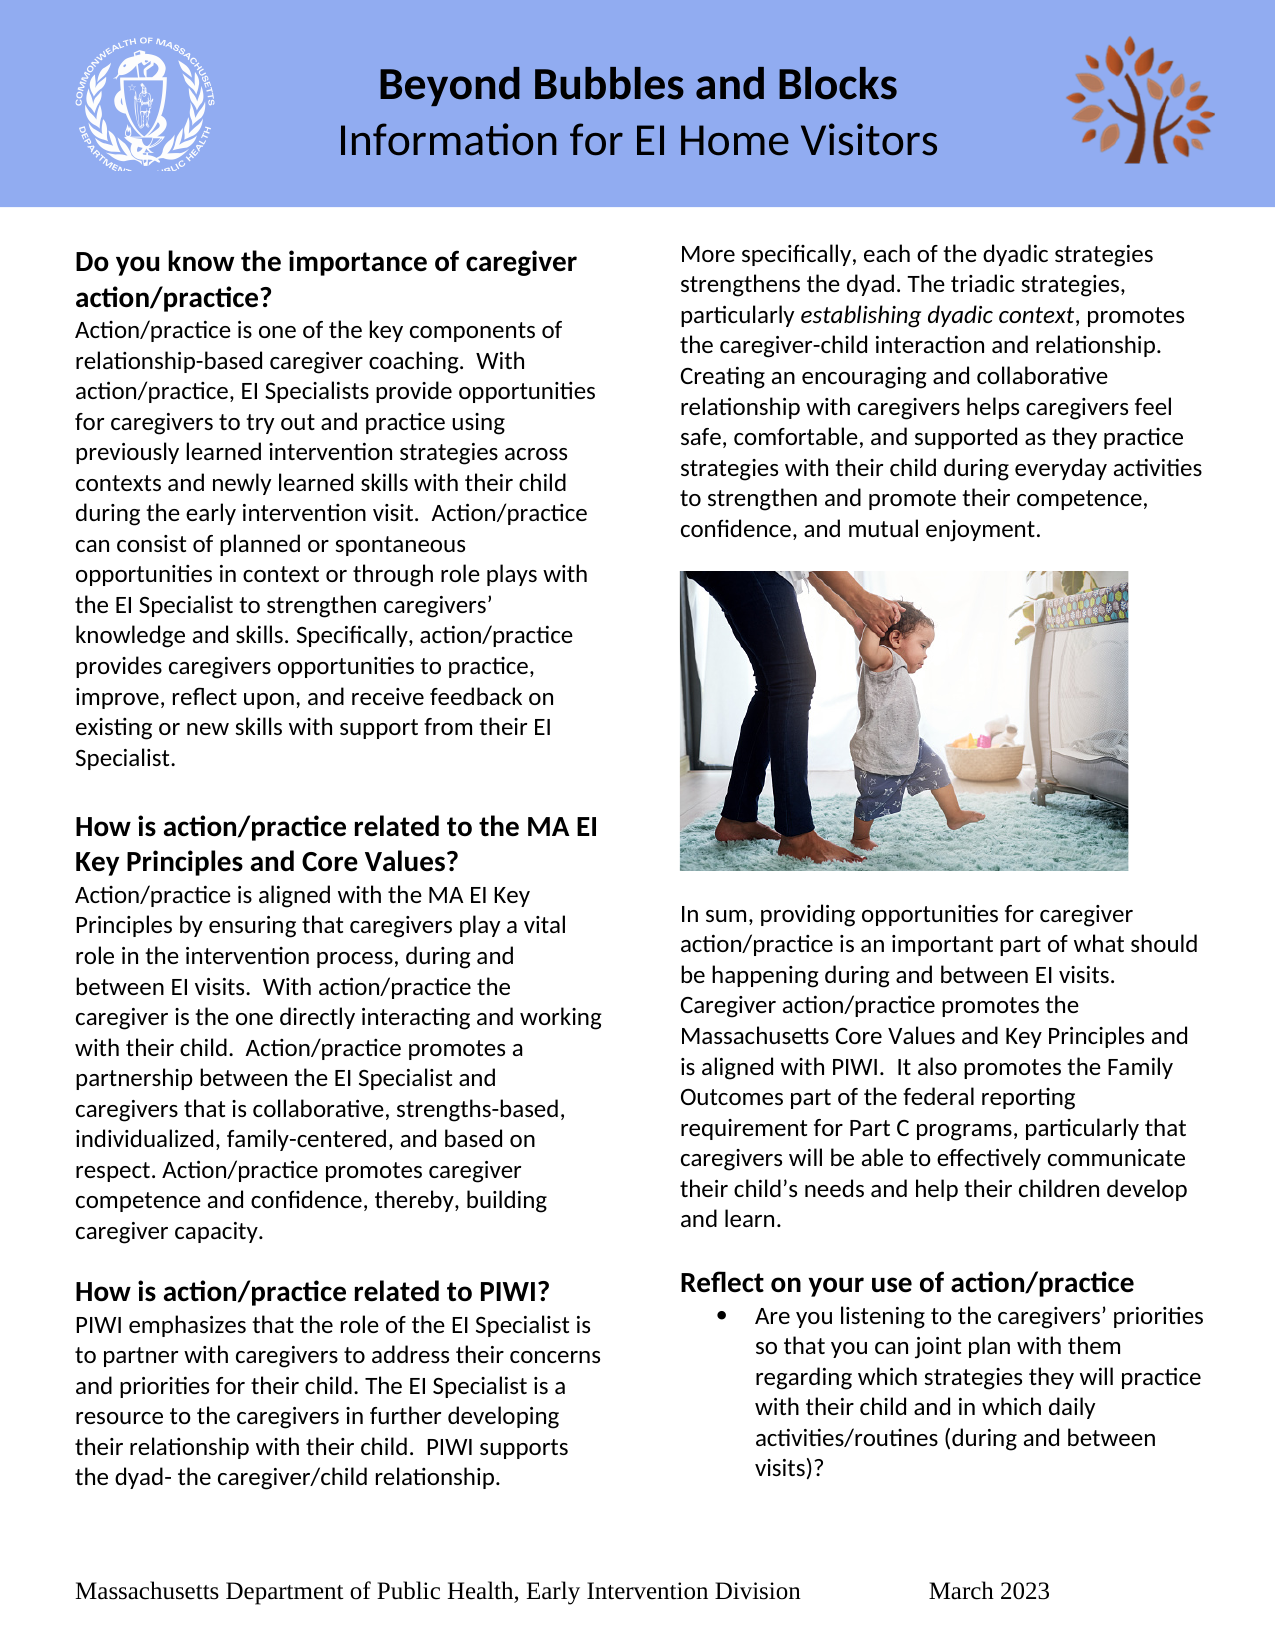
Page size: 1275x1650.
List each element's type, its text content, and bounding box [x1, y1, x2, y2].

text How is action/practice related to PIWI? [75, 1273, 605, 1309]
text PIWI emphasizes that the role of the EI Specialist is to partner with caregivers to address their concerns and priorities for their child. The EI Specialist is a resource to the caregivers in further developing [75, 1309, 605, 1431]
text More specifically, each of the dyadic strategies strengthens the dyad. The triadic strategies, particularly establishing dyadic context, promotes the caregiver-child interaction and relationship. Creating an encouraging and collaborative relationship with caregivers helps caregivers feel safe, comfortable, and supported as they practice strategies with their child during everyday activities to strengthen and promote their competence, confidence, and mutual enjoyment. [680, 238, 1209, 543]
text In sum, providing opportunities for caregiver action/practice is an important part of what should be happening during and between EI visits. Caregiver action/practice promotes the Massachusetts Core Values and Key Principles and is aligned with PIWI. It also promotes the Family Outcomes part of the federal reporting requirement for Part C programs, particularly that caregivers will be able to effectively communicate their child’s needs and help their children develop and learn. [680, 898, 1209, 1234]
picture [74, 37, 216, 171]
text How is action/practice related to the MA EI Key Principles and Core Values? [75, 808, 605, 879]
picture [1065, 35, 1216, 164]
text their relationship with their child. PIWI supports the dyad- the caregiver/child relationship. [75, 1431, 605, 1492]
text Action/practice is one of the key components of relationship-based caregiver coaching. With action/practice, EI Specialists provide opportunities for caregivers to try out and practice using previously learned intervention strategies across contexts and newly learned skills with their child during the early intervention visit. Action/practice can consist of planned or spontaneous opportunities in context or through role plays with the EI Specialist to strengthen caregivers’ knowledge and skills. Specifically, action/practice provides caregivers opportunities to practice, improve, reflect upon, and receive feedback on existing or new skills with support from their EI Specialist. [75, 314, 605, 772]
picture [679, 571, 1129, 871]
text Do you know the importance of caregiver action/practice? [75, 243, 605, 314]
text Action/practice is aligned with the MA EI Key Principles by ensuring that caregivers play a vital role in the intervention process, during and between EI visits. With action/practice the caregiver is the one directly interacting and working with their child. Action/practice promotes a partnership between the EI Specialist and caregivers that is collaborative, strengths-based, individualized, family-centered, and based on respect. Action/practice promotes caregiver competence and confidence, thereby, building caregiver capacity. [75, 879, 605, 1245]
text Reflect on your use of action/practice [680, 1264, 1209, 1300]
list Are you listening to the caregivers’ priorities so that you can joint plan with them regarding which strategies they will practice with their child and in which daily activities/routines (during and between visits)? [717, 1300, 1209, 1483]
